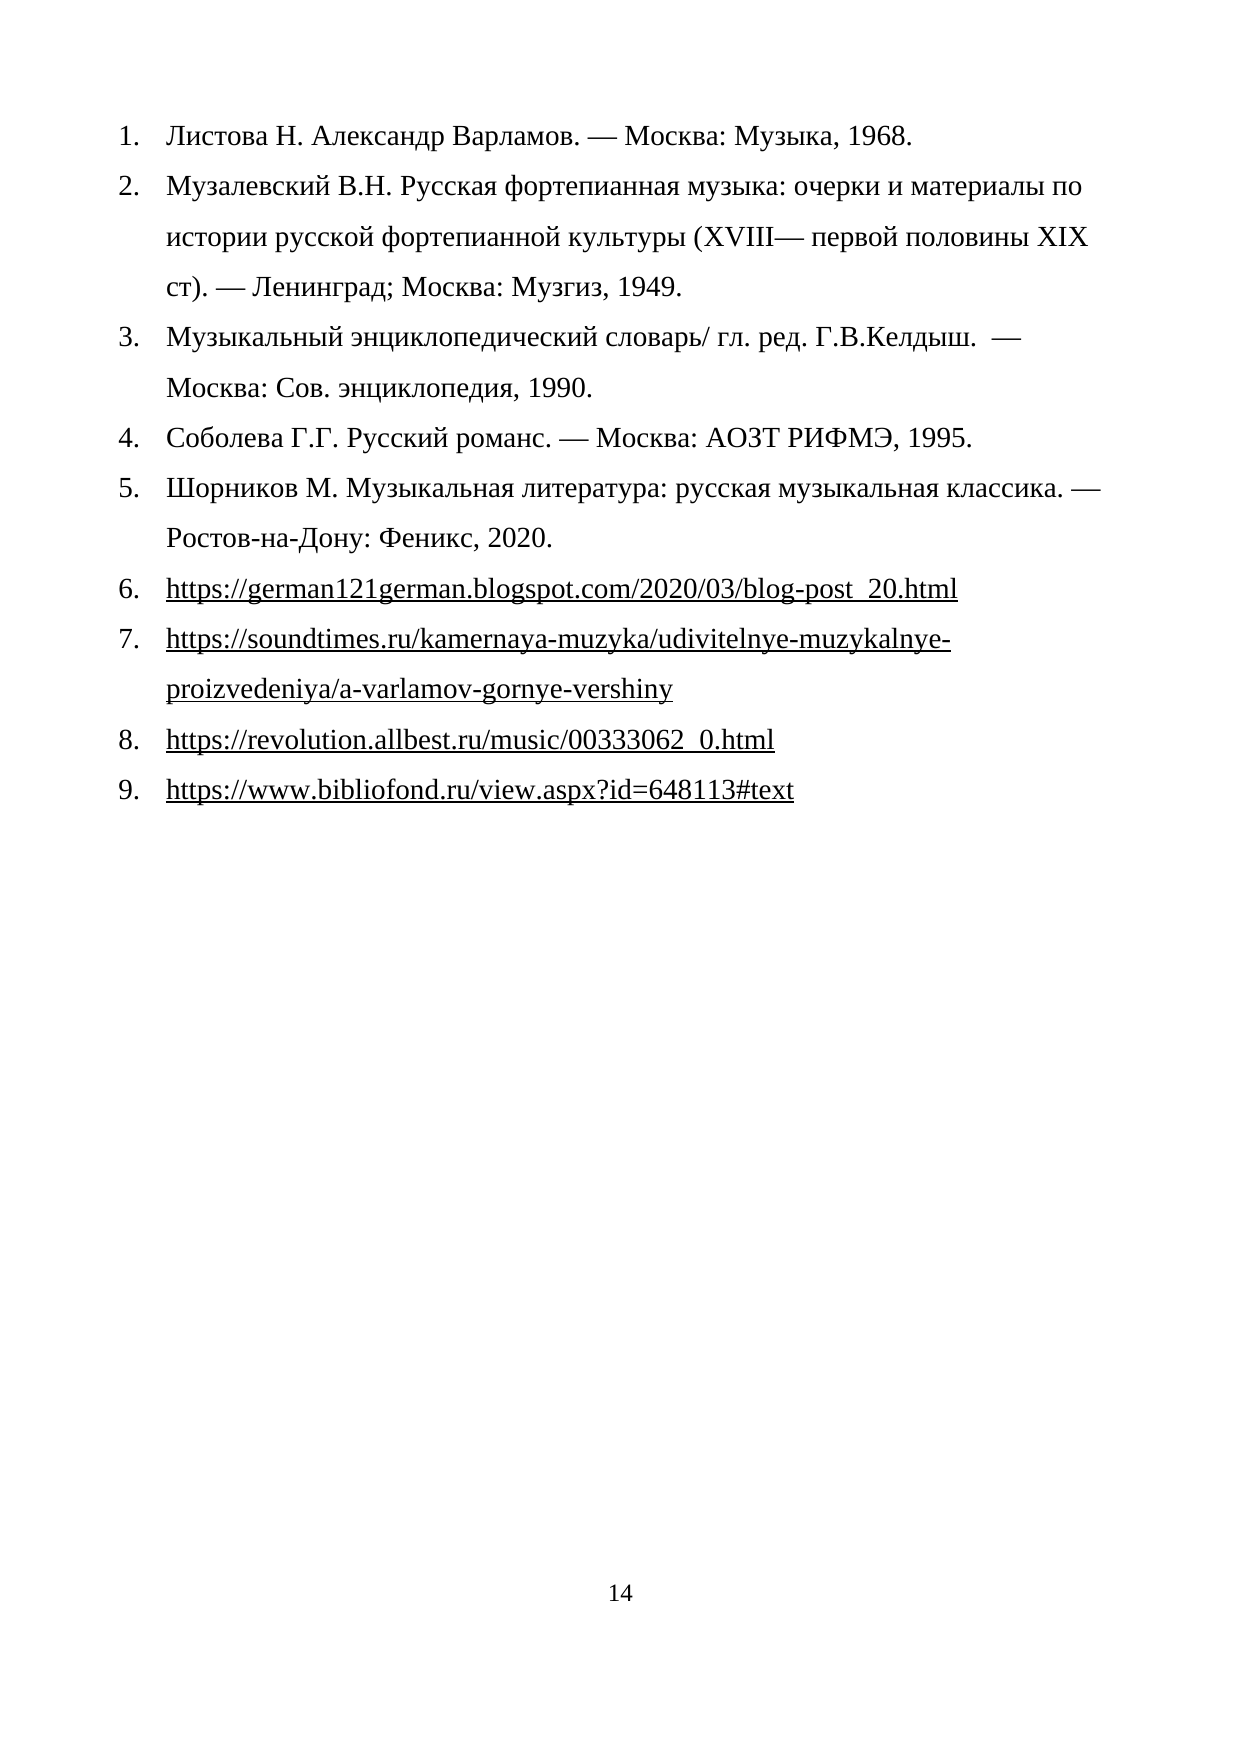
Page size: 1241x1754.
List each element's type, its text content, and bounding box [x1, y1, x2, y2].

list https://www.bibliofond.ru/view.aspx?id=648113#text [118, 772, 1122, 806]
list Музалевский В.Н. Русская фортепианная музыка: очерки и материалы по истории русской фортепианной культуры (XVIII— первой половины XIX ст). — Ленинград; Москва: Музгиз, 1949. [118, 168, 1122, 303]
list Соболева Г.Г. Русский романс. — Москва: АОЗТ РИФМЭ, 1995. [118, 420, 1122, 453]
list https://revolution.allbest.ru/music/00333062_0.html [118, 722, 1122, 755]
list https://soundtimes.ru/kamernaya-muzyka/udivitelnye-muzykalnye-proizvedeniya/a-varlamov-gornye-vershiny [118, 621, 1122, 705]
list Музыкальный энциклопедический словарь/ гл. ред. Г.В.Келдыш. — Москва: Сов. энциклопедия, 1990. [118, 319, 1122, 403]
list Шорников М. Музыкальная литература: русская музыкальная классика. — Ростов-на-Дону: Феникс, 2020. [118, 470, 1122, 554]
list https://german121german.blogspot.com/2020/03/blog-post_20.html [118, 571, 1122, 604]
list Листова Н. Александр Варламов. — Москва: Музыка, 1968. [118, 118, 1122, 152]
